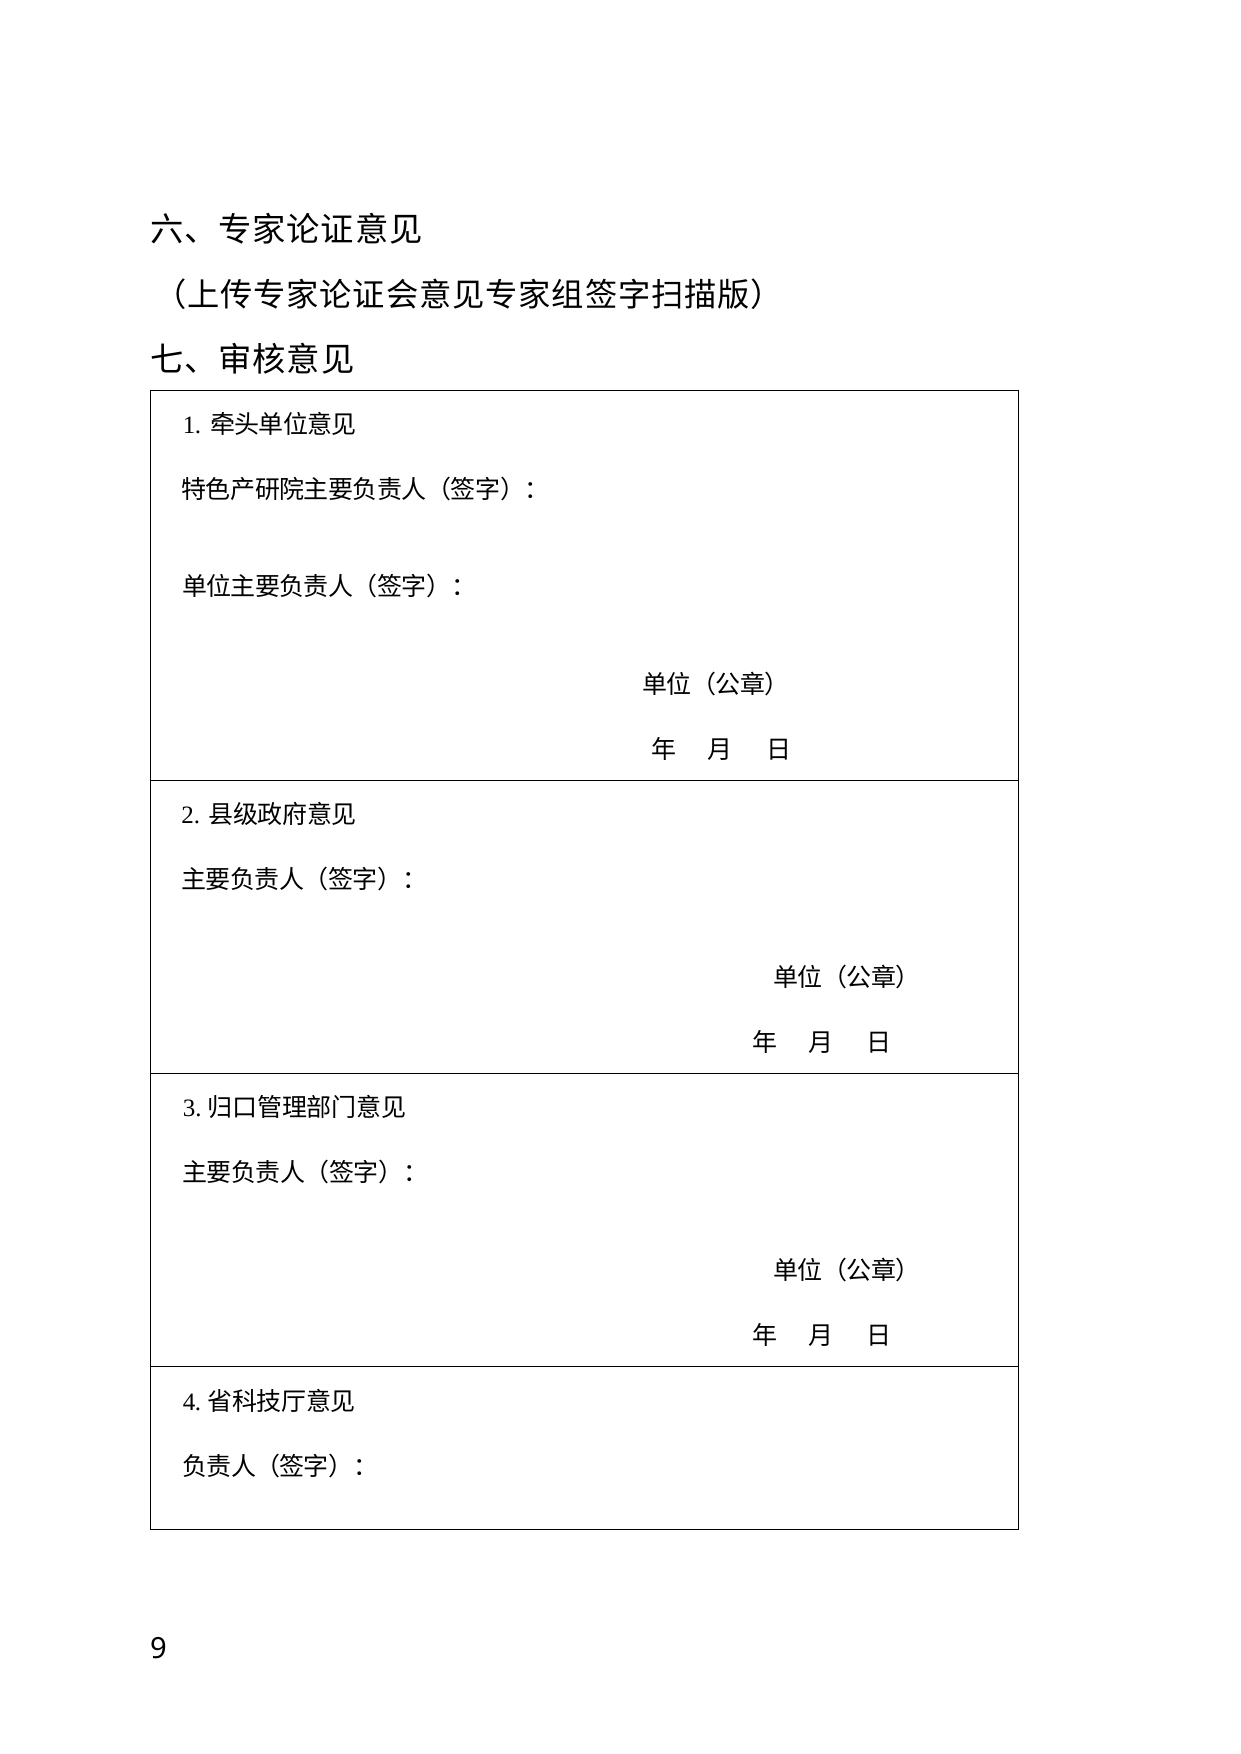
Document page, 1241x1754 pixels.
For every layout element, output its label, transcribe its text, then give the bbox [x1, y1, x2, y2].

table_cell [151, 1367, 1018, 1529]
list 专家论证意见 [150, 194, 1090, 259]
subtitle （上传专家论证会意见专家组签字扫描版） [150, 259, 1090, 324]
table_cell 2. 县级政府意见 主要负责人（签字）： 单位（公章） 年 月 日 [151, 781, 1018, 1073]
table_header 1. 牵头单位意见 特色产研院主要负责人（签字）： 单位主要负责人（签字）： 单位（公章） 年 月 日 [151, 391, 1018, 780]
table_cell 3. 归口管理部门意见 主要负责人（签字）： 单位（公章） 年 月 日 [151, 1074, 1018, 1366]
list 七、审核意见 [150, 324, 1090, 389]
